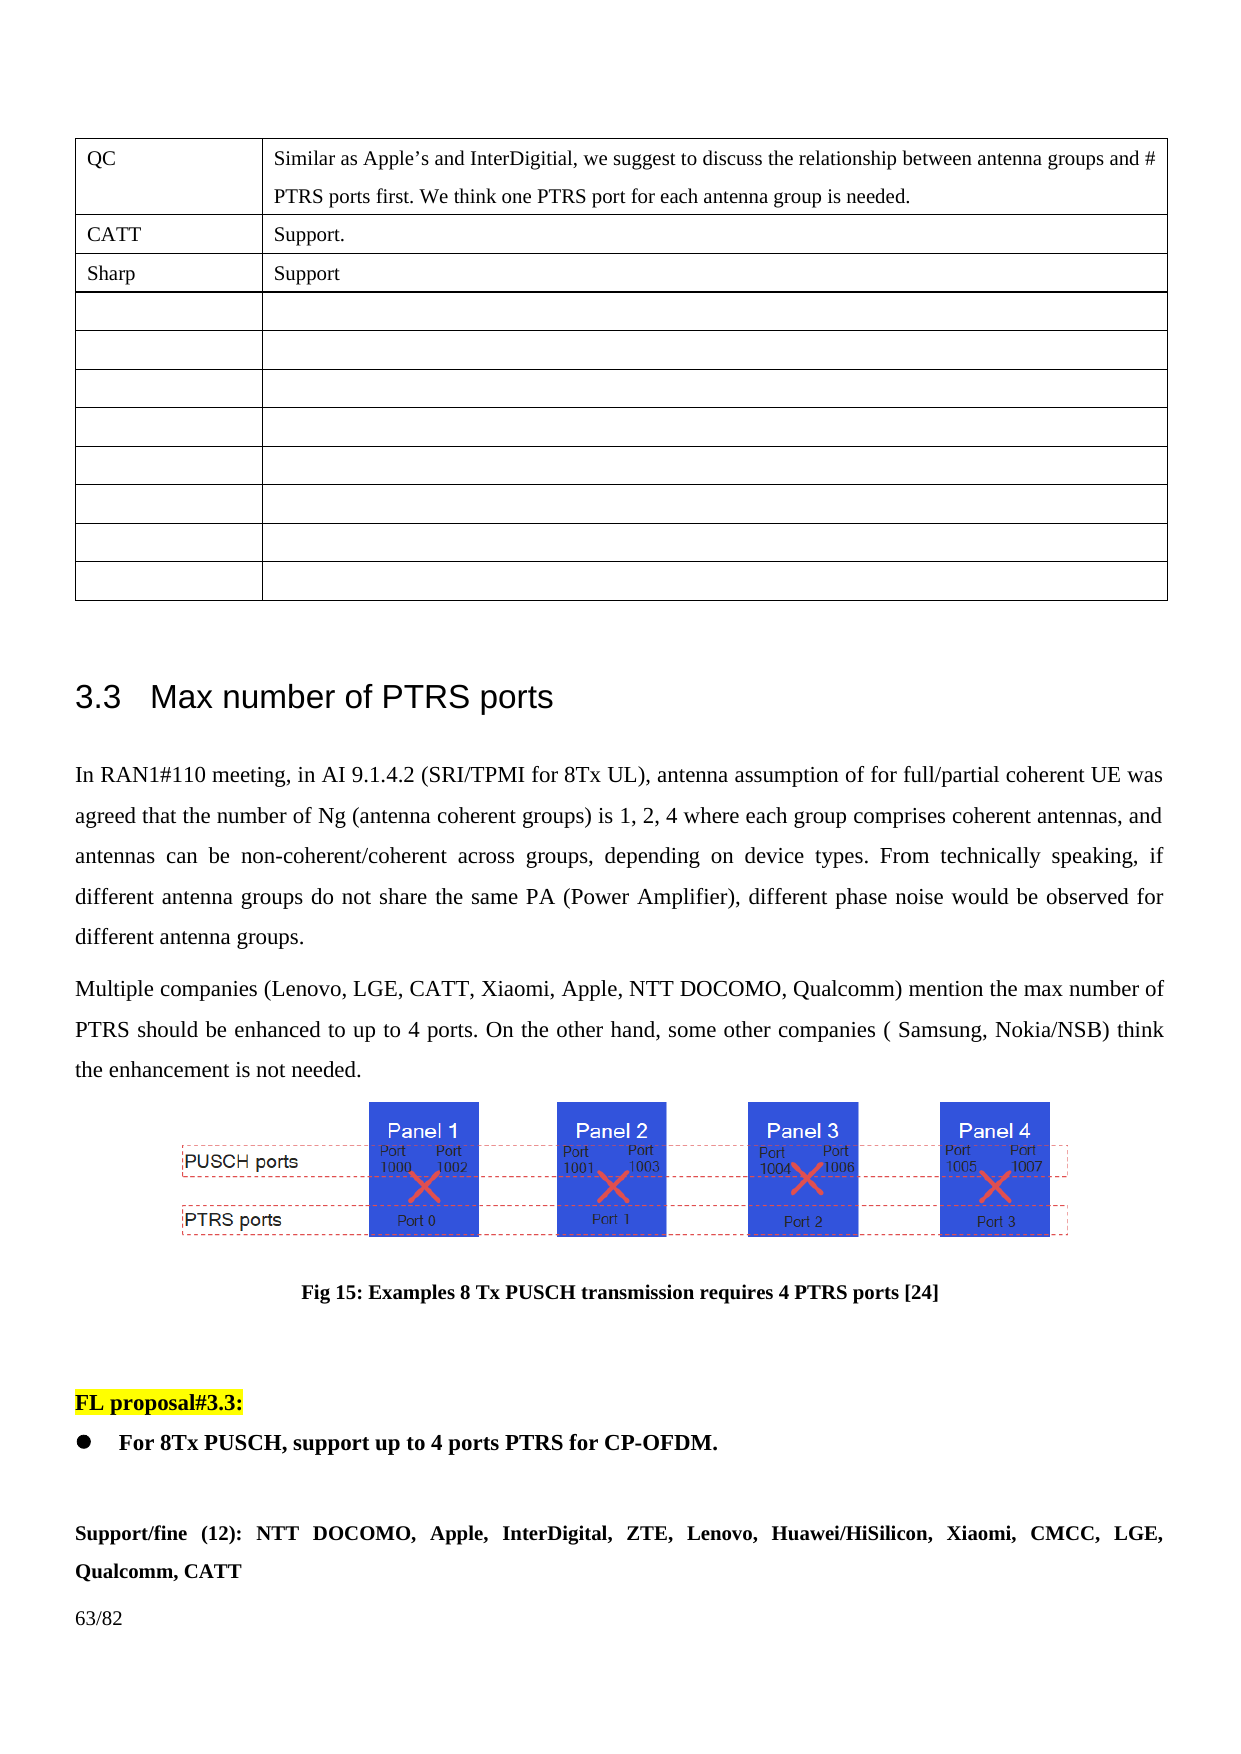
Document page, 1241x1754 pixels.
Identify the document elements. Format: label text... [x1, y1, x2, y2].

table_cell [76, 524, 262, 561]
table_cell [263, 293, 1167, 330]
table_cell [263, 524, 1167, 561]
table_cell [263, 331, 1167, 368]
table_cell Support [263, 254, 1167, 291]
table_cell Support. [263, 215, 1167, 253]
table_cell [76, 331, 262, 368]
table_cell Sharp [76, 254, 262, 291]
table_cell CATT [76, 215, 262, 253]
table_cell Similar as Apple’s and InterDigitial, we suggest to discuss the relationship between antenna groups and # PTRS ports first. We think one PTRS port for each antenna group is needed. [263, 139, 1167, 214]
picture [172, 1102, 1068, 1241]
table_cell [76, 485, 262, 523]
subtitle Max number of PTRS ports [75, 659, 1165, 734]
table_cell [76, 562, 262, 600]
table_cell [76, 370, 262, 407]
text Multiple companies (Lenovo, LGE, CATT, Xiaomi, Apple, NTT DOCOMO, Qualcomm) mention the max number of PTRS should be enhanced to up to 4 ports. On the other hand, some other companies ( Samsung, Nokia/NSB) think the enhancement is not needed. [75, 970, 1165, 1088]
table_cell [76, 293, 262, 330]
text In RAN1#110 meeting, in AI 9.1.4.2 (SRI/TPMI for 8Tx UL), antenna assumption of for full/partial coherent UE was agreed that the number of Ng (antenna coherent groups) is 1, 2, 4 where each group comprises coherent antennas, and antennas can be non-coherent/coherent across groups, depending on device types. From technically speaking, if different antenna groups do not share the same PA (Power Amplifier), different phase noise would be observed for different antenna groups. [75, 756, 1165, 955]
text Fig 15: Examples 8 Tx PUSCH transmission requires 4 PTRS ports [24] [75, 1273, 1165, 1311]
text Support/fine (12): NTT DOCOMO, Apple, InterDigital, ZTE, Lenovo, Huawei/HiSilicon, Xiaomi, CMCC, LGE, Qualcomm, CATT [75, 1515, 1165, 1590]
table_cell [76, 408, 262, 446]
text FL proposal#3.3: [75, 1383, 1165, 1421]
table_cell [263, 562, 1167, 600]
table_cell [263, 408, 1167, 446]
table_cell [263, 447, 1167, 484]
table_cell [76, 447, 262, 484]
table_cell QC [76, 139, 262, 214]
list For 8Tx PUSCH, support up to 4 ports PTRS for CP-OFDM. [75, 1423, 1165, 1461]
table_cell [263, 485, 1167, 523]
table_cell [263, 370, 1167, 407]
